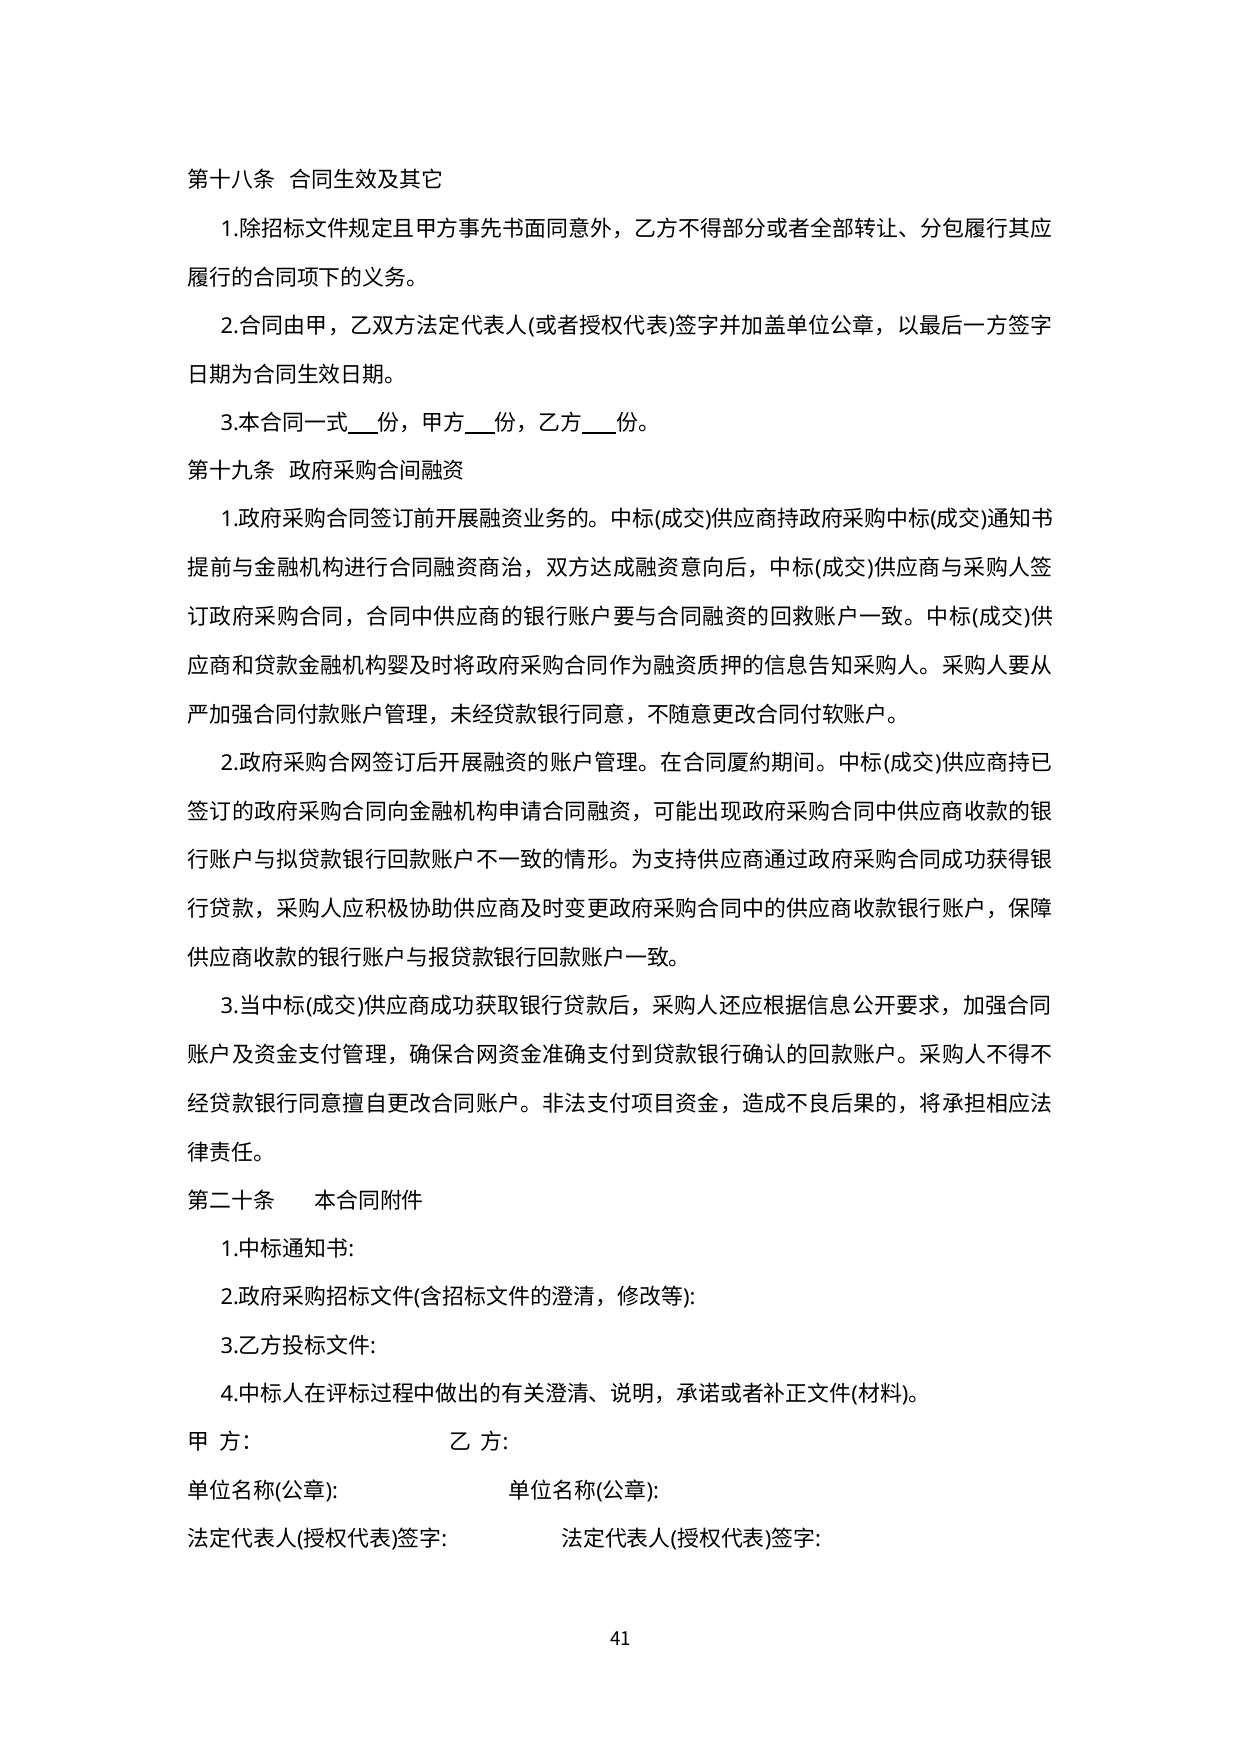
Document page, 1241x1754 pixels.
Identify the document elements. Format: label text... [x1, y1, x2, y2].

text 第十九条 政府采购合间融资 [187, 453, 1053, 485]
text 3.乙方投标文件: [187, 1327, 1053, 1360]
text 4.中标人在评标过程中做出的有关澄清、说明，承诺或者补正文件(材料)。 [187, 1376, 1053, 1408]
text 甲 方： 乙 方: [187, 1424, 1053, 1457]
text 单位名称(公章): 单位名称(公章): [187, 1472, 1053, 1505]
text 1.政府采购合同签订前开展融资业务的。中标(成交)供应商持政府采购中标(成交)通知书提前与金融机构进行合同融资商治，双方达成融资意向后，中标(成交)供应商与采购人签订政府采购合同，合同中供应商的银行账户要与合同融资的回救账户一致。中标(成交)供应商和贷款金融机构婴及时将政府采购合同作为融资质押的信息告知采购人。采购人要从严加强合同付款账户管理，未经贷款银行同意，不随意更改合同付软账户。 [187, 501, 1053, 729]
text 第二十条 本合同附件 [187, 1182, 1053, 1215]
text 3.本合同一式 份，甲方 份，乙方 份。 [187, 404, 1053, 437]
text 1.除招标文件规定且甲方事先书面同意外，乙方不得部分或者全部转让、分包履行其应履行的合同项下的义务。 [187, 210, 1053, 292]
text 2.政府采购合网签订后开展融资的账户管理。在合同厦約期间。中标(成交)供应商持已签订的政府采购合同向金融机构申请合同融资，可能出现政府采购合同中供应商收款的银行账户与拟贷款银行回款账户不一致的情形。为支持供应商通过政府采购合同成功获得银行贷款，采购人应积极协助供应商及时变更政府采购合同中的供应商收款银行账户，保障供应商收款的银行账户与报贷款银行回款账户一致。 [187, 744, 1053, 972]
text 1.中标通知书: [187, 1231, 1053, 1263]
text 2.合同由甲，乙双方法定代表人(或者授权代表)签字并加盖单位公章，以最后一方签字日期为合同生效日期。 [187, 307, 1053, 389]
text 法定代表人(授权代表)签字: 法定代表人(授权代表)签字: [187, 1521, 1053, 1553]
text 3.当中标(成交)供应商成功获取银行贷款后，采购人还应根据信息公开要求，加强合同账户及资金支付管理，确保合网资金准确支付到贷款银行确认的回款账户。采购人不得不经贷款银行同意擅自更改合同账户。非法支付项目资金，造成不良后果的，将承担相应法律责任。 [187, 988, 1053, 1167]
text 第十八条 合同生效及其它 [187, 162, 1053, 194]
text 2.政府采购招标文件(含招标文件的澄清，修改等): [187, 1279, 1053, 1312]
